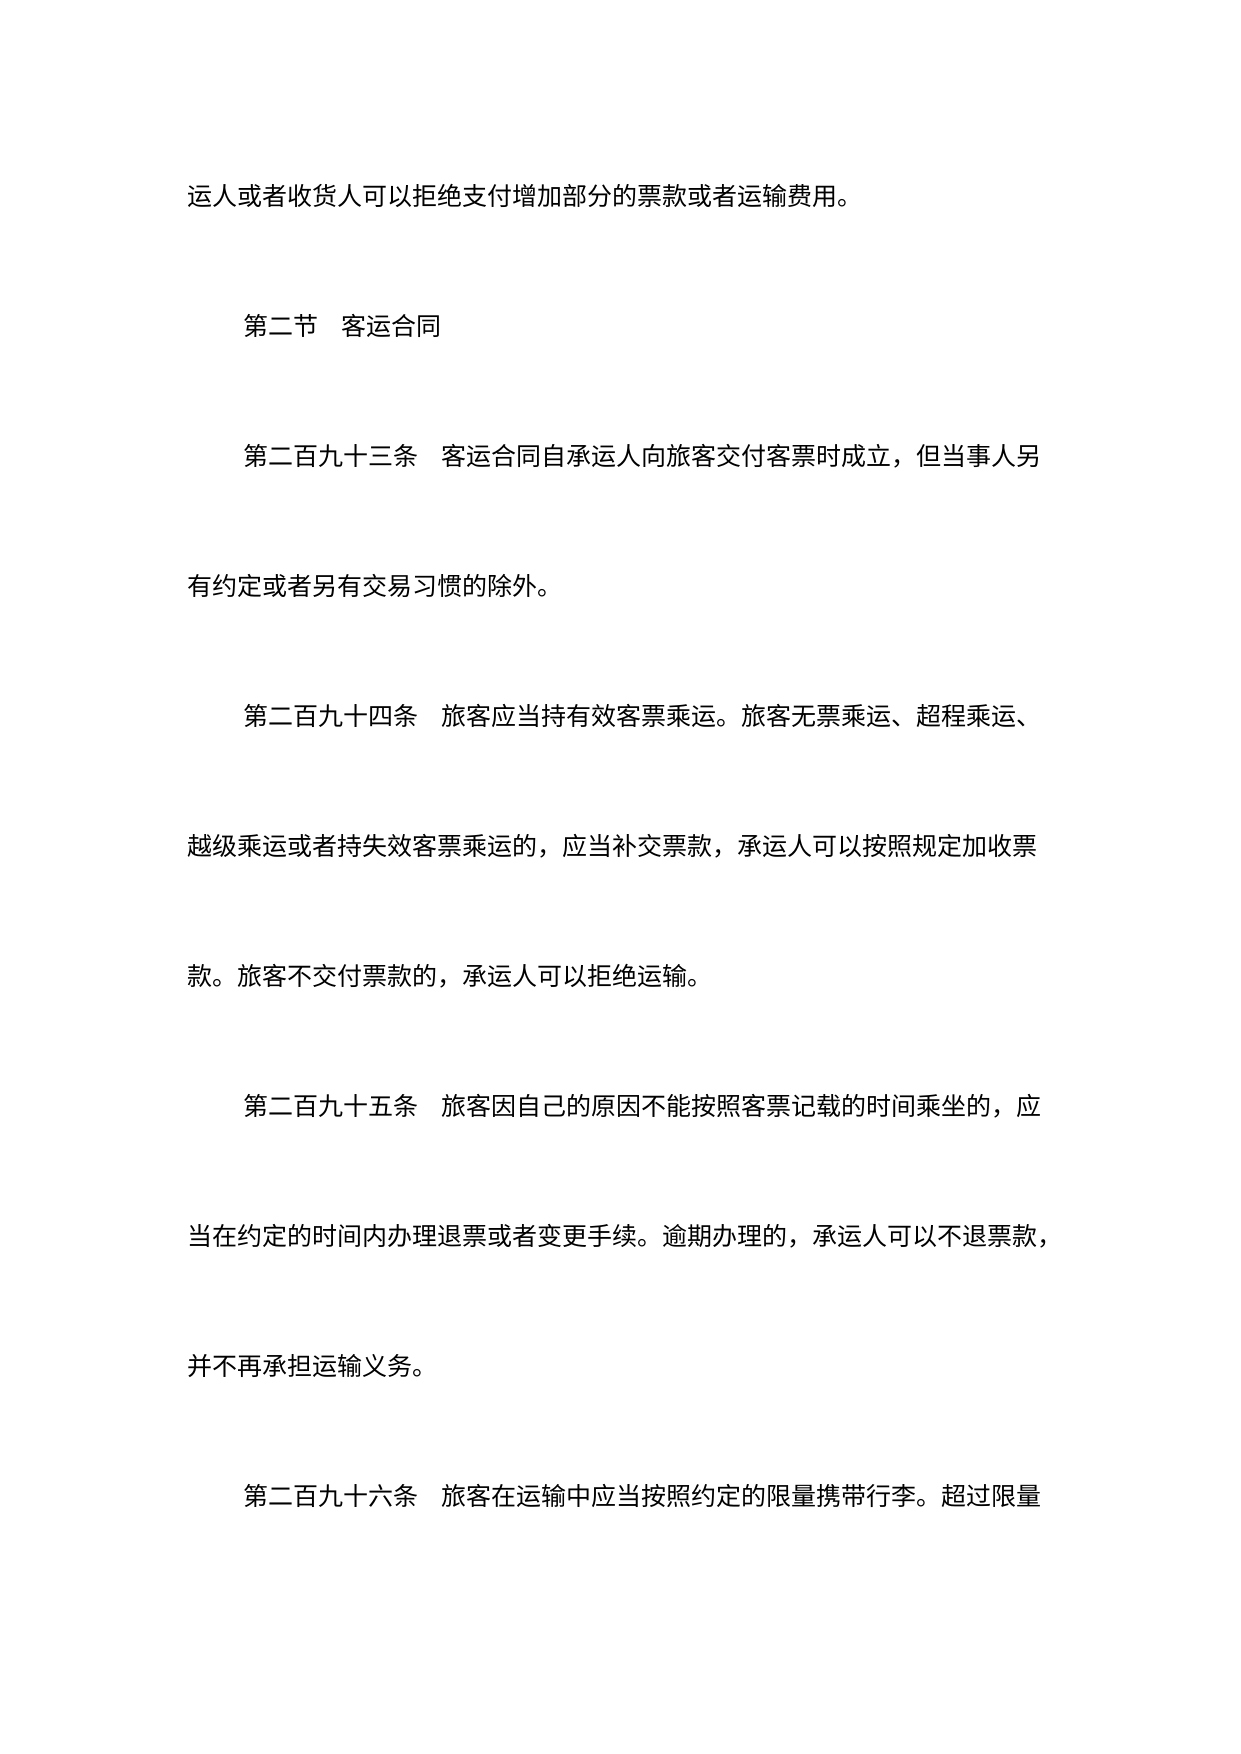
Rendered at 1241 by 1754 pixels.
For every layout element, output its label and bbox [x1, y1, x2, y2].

text [187, 162, 1053, 1527]
